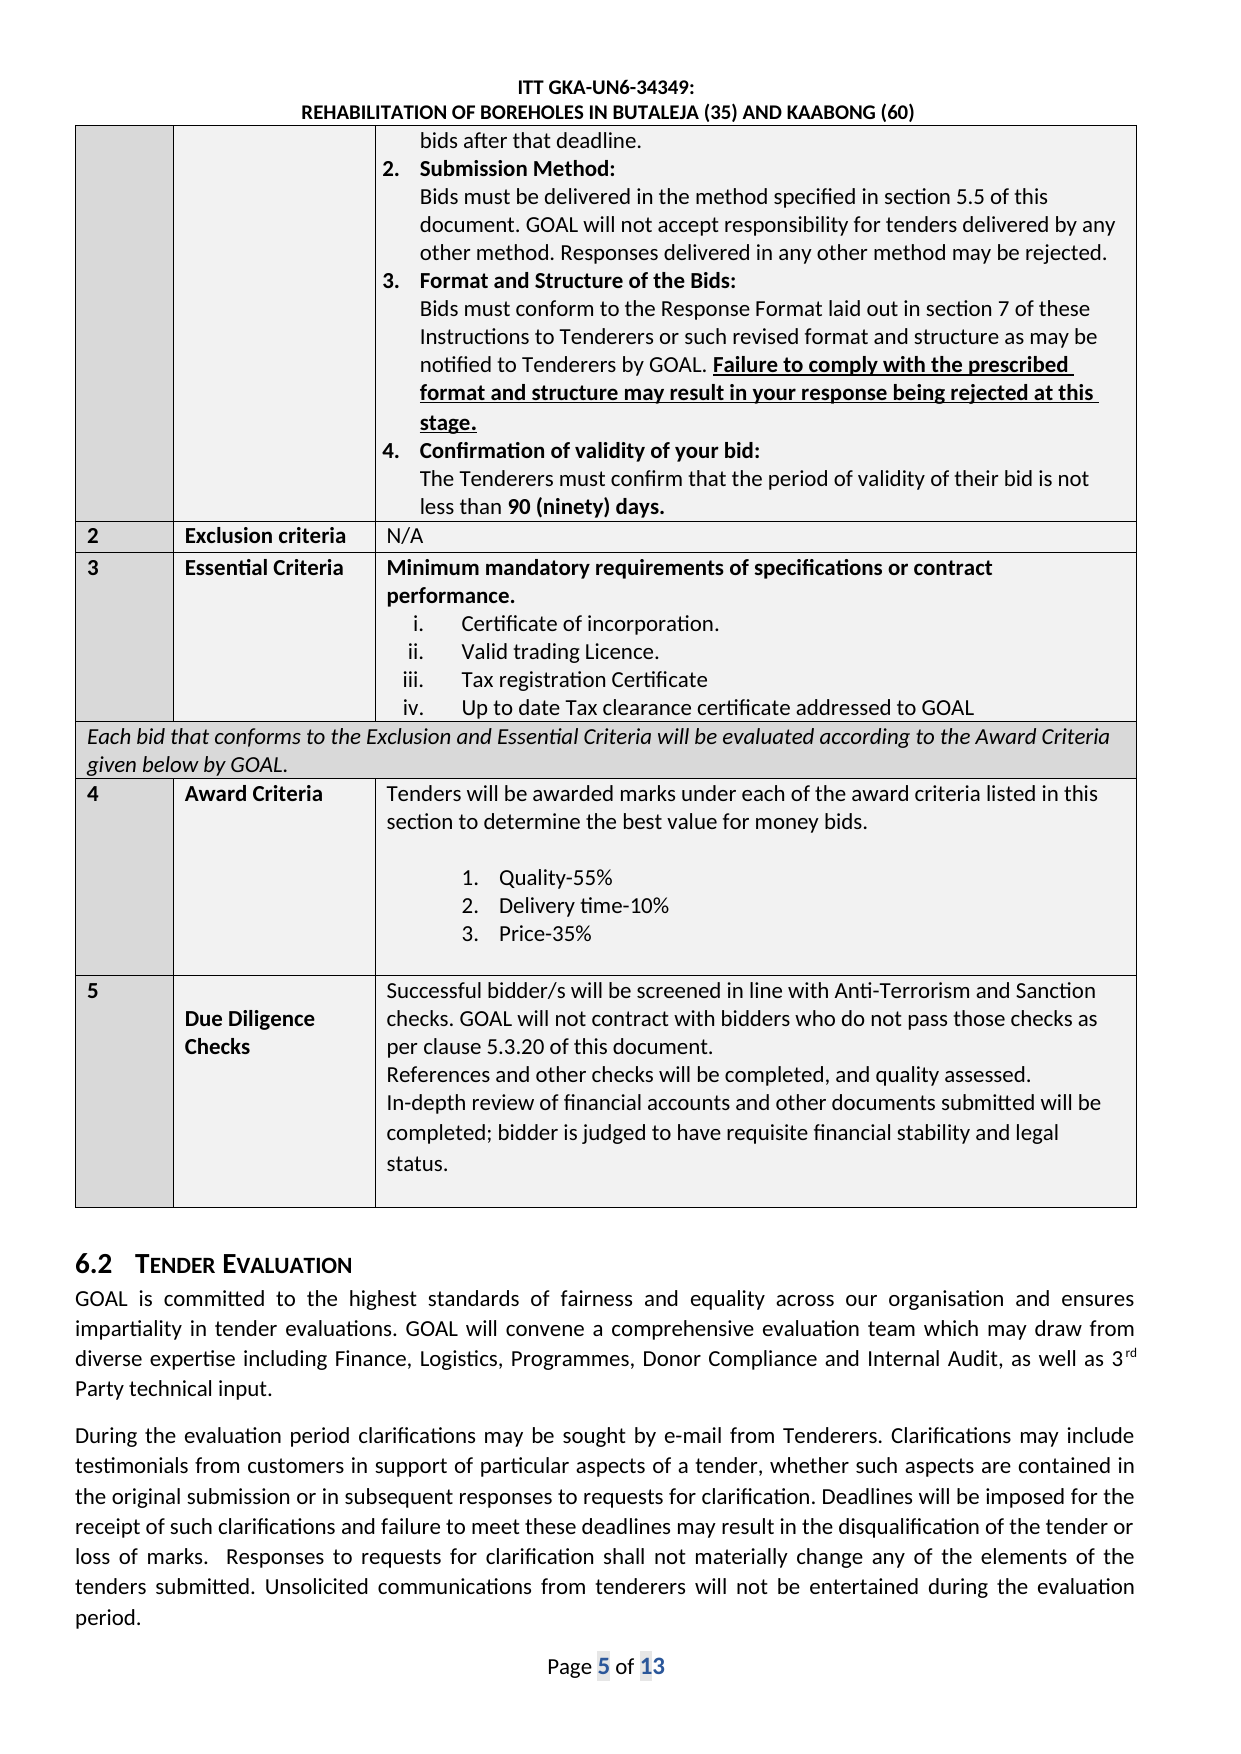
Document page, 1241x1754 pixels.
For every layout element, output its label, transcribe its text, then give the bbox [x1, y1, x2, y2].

table_cell 1 [76, 126, 173, 521]
table_cell Due Diligence Checks [174, 976, 375, 1207]
table_cell 4 [76, 779, 173, 975]
text GOAL is committed to the highest standards of fairness and equality across our organisation and ensures impartiality in tender evaluations. GOAL will convene a comprehensive evaluation team which may draw from diverse expertise including Finance, Logistics, Programmes, Donor Compliance and Internal Audit, as well as 3rd Party technical input. [75, 1284, 1137, 1403]
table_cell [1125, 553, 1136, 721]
table_cell Each bid that conforms to the Exclusion and Essential Criteria will be evaluated according to the Award Criteria given below by GOAL. [76, 722, 1136, 778]
table_cell 5 [76, 976, 173, 1207]
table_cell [174, 126, 375, 521]
table_cell 3 [76, 553, 173, 721]
table_cell Tenders will be awarded marks under each of the award criteria listed in this section to determine the best value for money bids. Quality-55% Delivery time-10% Price-35% [376, 779, 1136, 975]
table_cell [376, 126, 1136, 521]
table_cell Successful bidder/s will be screened in line with Anti-Terrorism and Sanction checks. GOAL will not contract with bidders who do not pass those checks as per clause 5.3.20 of this document. References and other checks will be completed, and quality assessed. In-depth review of financial accounts and other documents submitted will be completed; bidder is judged to have requisite financial stability and legal status. [376, 976, 1136, 1207]
table_cell Award Criteria [174, 779, 375, 975]
table_cell Exclusion criteria [174, 522, 375, 552]
table_cell Essential Criteria [174, 553, 375, 721]
table_cell N/A [376, 522, 1136, 552]
subtitle Tender Evaluation [75, 1246, 1137, 1281]
text During the evaluation period clarifications may be sought by e-mail from Tenderers. Clarifications may include testimonials from customers in support of particular aspects of a tender, whether such aspects are contained in the original submission or in subsequent responses to requests for clarification. Deadlines will be imposed for the receipt of such clarifications and failure to meet these deadlines may result in the disqualification of the tender or loss of marks. Responses to requests for clarification shall not materially change any of the elements of the tenders submitted. Unsolicited communications from tenderers will not be entertained during the evaluation period. [75, 1421, 1137, 1631]
table_cell 2 [76, 522, 173, 552]
